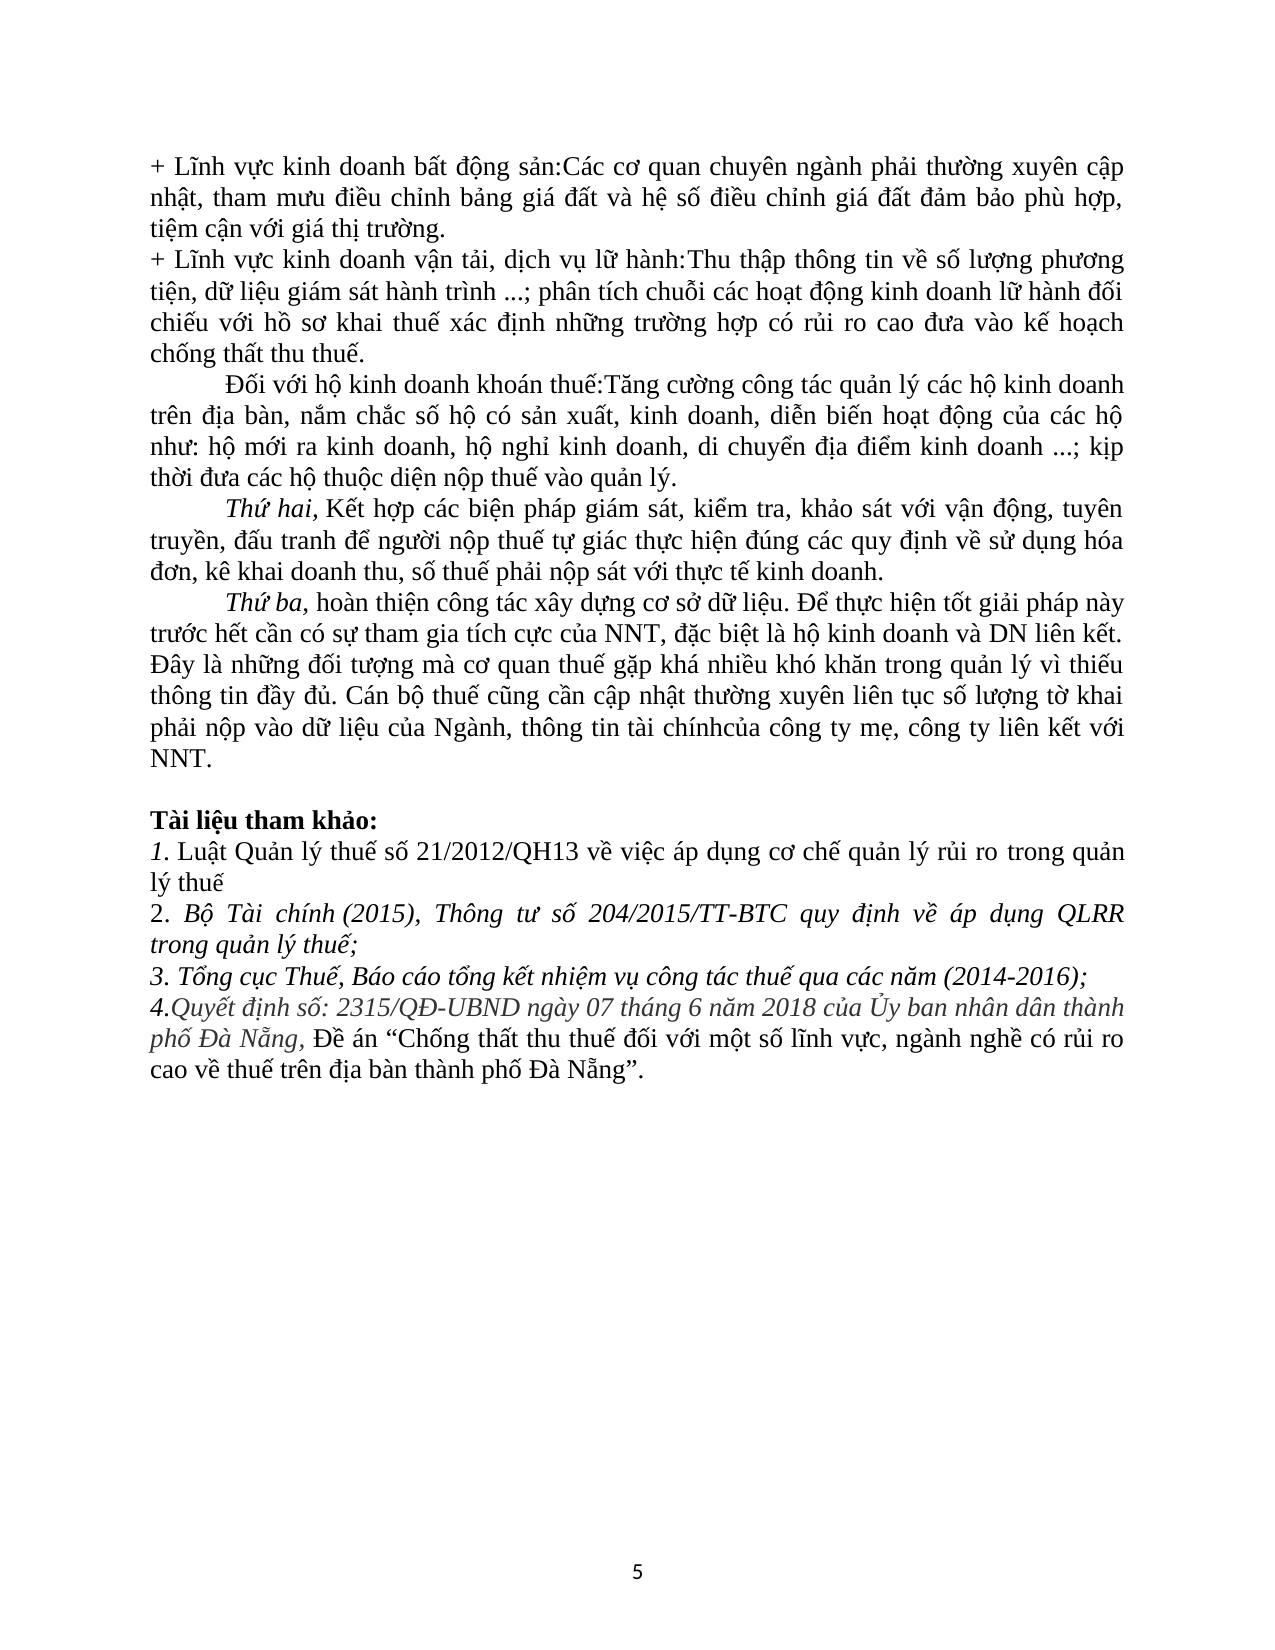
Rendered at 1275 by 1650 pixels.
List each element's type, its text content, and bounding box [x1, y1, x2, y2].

text Tài liệu tham khảo: [150, 804, 1125, 835]
text + Lĩnh vực kinh doanh bất động sản:Các cơ quan chuyên ngành phải thường xuyên cập nhật, tham mưu điều chỉnh bảng giá đất và hệ số điều chỉnh giá đất đảm bảo phù hợp, tiệm cận với giá thị trường. [150, 150, 1125, 243]
text + Lĩnh vực kinh doanh vận tải, dịch vụ lữ hành:Thu thập thông tin về số lượng phương tiện, dữ liệu giám sát hành trình ...; phân tích chuỗi các hoạt động kinh doanh lữ hành đối chiếu với hồ sơ khai thuế xác định những trường hợp có rủi ro cao đưa vào kế hoạch chống thất thu thuế. [150, 243, 1125, 368]
text Thứ hai, Kết hợp các biện pháp giám sát, kiểm tra, khảo sát với vận động, tuyên truyền, đấu tranh để người nộp thuế tự giác thực hiện đúng các quy định về sử dụng hóa đơn, kê khai doanh thu, số thuế phải nộp sát với thực tế kinh doanh. [150, 493, 1125, 586]
text 3. Tổng cục Thuế, Báo cáo tổng kết nhiệm vụ công tác thuế qua các năm (2014-2016); [150, 960, 1125, 991]
text 1. Luật Quản lý thuế số 21/2012/QH13 về việc áp dụng cơ chế quản lý rủi ro trong quản lý thuế [150, 835, 1125, 897]
text Thứ ba, hoàn thiện công tác xây dựng cơ sở dữ liệu. Để thực hiện tốt giải pháp này trước hết cần có sự tham gia tích cực của NNT, đặc biệt là hộ kinh doanh và DN liên kết. Đây là những đối tượng mà cơ quan thuế gặp khá nhiều khó khăn trong quản lý vì thiếu thông tin đầy đủ. Cán bộ thuế cũng cần cập nhật thường xuyên liên tục số lượng tờ khai phải nộp vào dữ liệu của Ngành, thông tin tài chínhcủa công ty mẹ, công ty liên kết với NNT. [150, 586, 1125, 773]
text 2. Bộ Tài chính (2015), Thông tư số 204/2015/TT-BTC quy định về áp dụng QLRR trong quản lý thuế; [150, 897, 1125, 960]
text Đối với hộ kinh doanh khoán thuế:Tăng cường công tác quản lý các hộ kinh doanh trên địa bàn, nắm chắc số hộ có sản xuất, kinh doanh, diễn biến hoạt động của các hộ như: hộ mới ra kinh doanh, hộ nghỉ kinh doanh, di chuyển địa điểm kinh doanh ...; kịp thời đưa các hộ thuộc diện nộp thuế vào quản lý. [150, 368, 1125, 493]
text 4.Quyết định số: 2315/QĐ-UBND ngày 07 tháng 6 năm 2018 của Ủy ban nhân dân thành phố Đà Nẵng, Đề án “Chống thất thu thuế đối với một số lĩnh vực, ngành nghề có rủi ro cao về thuế trên địa bàn thành phố Đà Nẵng”. [150, 991, 1125, 1084]
